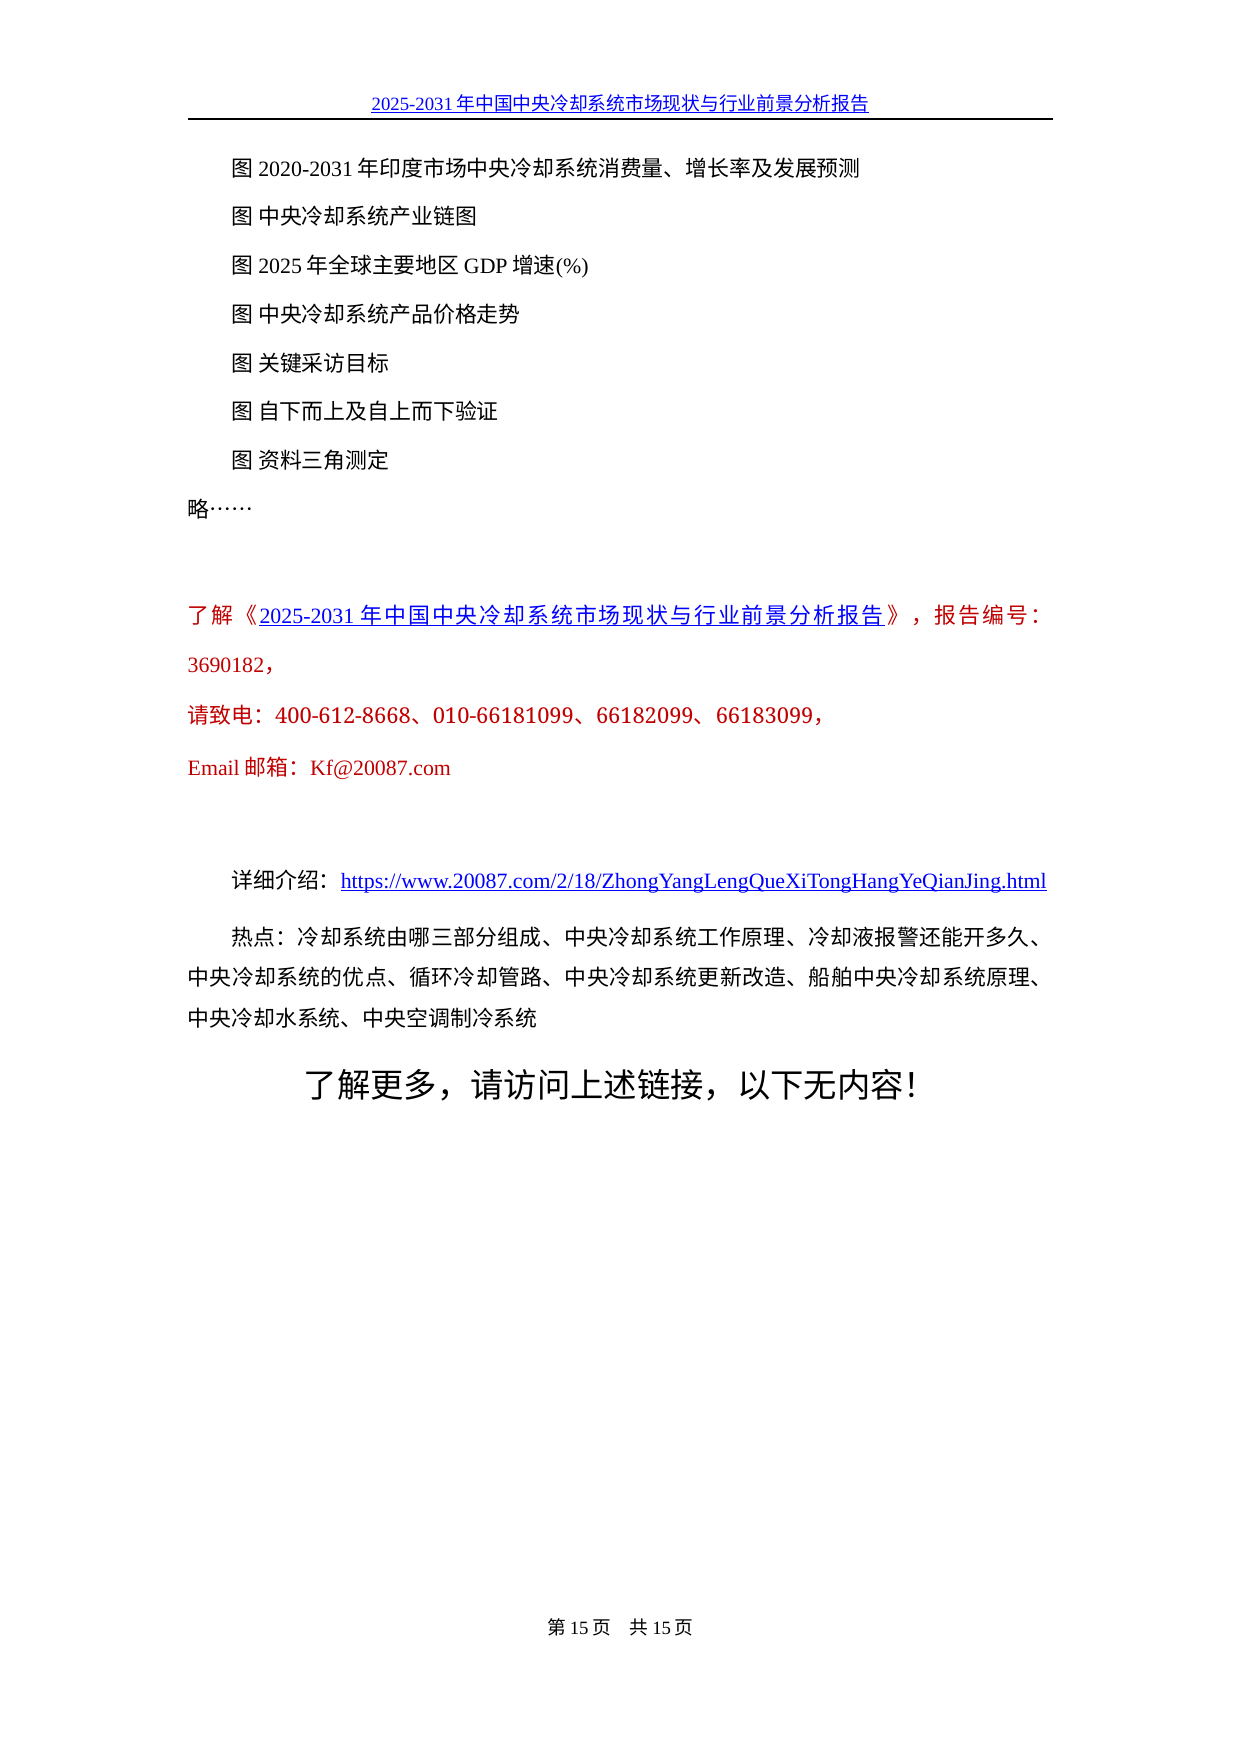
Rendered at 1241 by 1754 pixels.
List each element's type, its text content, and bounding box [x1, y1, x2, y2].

text 热点：冷却系统由哪三部分组成、中央冷却系统工作原理、冷却液报警还能开多久、中央冷却系统的优点、循环冷却管路、中央冷却系统更新改造、船舶中央冷却系统原理、中央冷却水系统、中央空调制冷系统 [187, 919, 1053, 1033]
text Email邮箱：Kf@20087.com [187, 750, 1053, 782]
text 请致电：400-612-8668、010-66181099、66182099、66183099， [187, 698, 1053, 731]
title 了解更多，请访问上述链接，以下无内容！ [187, 1051, 1053, 1116]
text 了解《2025-2031年中国中央冷却系统市场现状与行业前景分析报告》，报告编号：3690182， [187, 598, 1053, 679]
text 详细介绍：https://www.20087.com/2/18/ZhongYangLengQueXiTongHangYeQianJing.html [187, 863, 1053, 895]
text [187, 150, 1053, 524]
